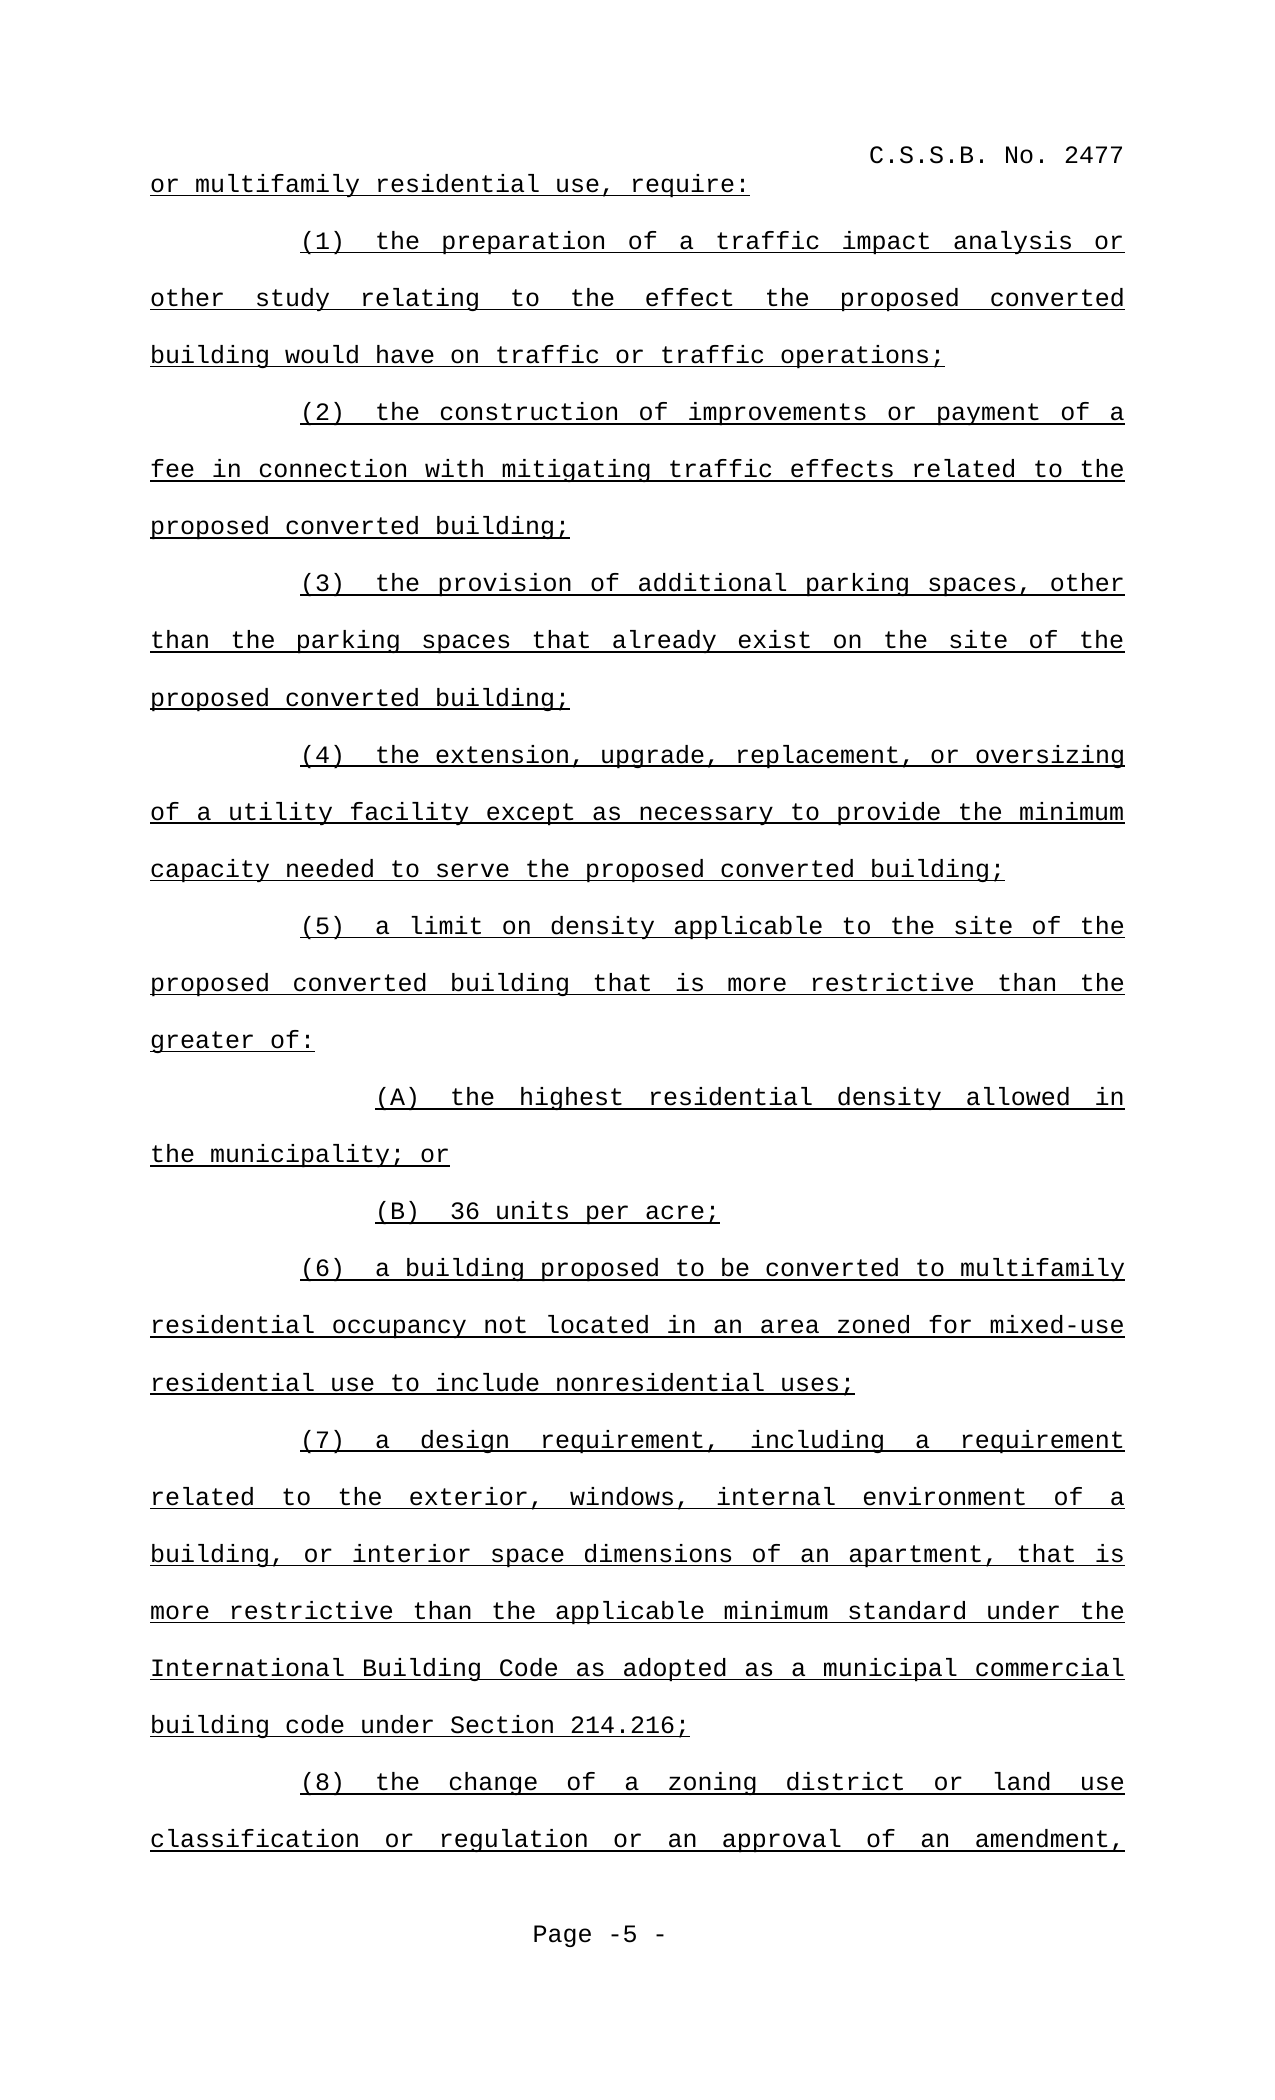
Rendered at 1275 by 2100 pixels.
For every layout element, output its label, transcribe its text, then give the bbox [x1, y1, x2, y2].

text (2) the construction of improvements or payment of a fee in connection with mitigating traffic effects related to the proposed converted building; [150, 482, 1125, 542]
text (7) a design requirement, including a requirement related to the exterior, windows, internal environment of a building, or interior space dimensions of an apartment, that is more restrictive than the applicable minimum standard under the International Building Code as adopted as a municipal commercial building code under Section 214.216; [150, 1427, 1125, 1508]
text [150, 171, 1125, 200]
text (2) the construction of improvements or payment of a fee in connection with mitigating traffic effects related to the proposed converted building; [150, 399, 1125, 480]
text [150, 1769, 1125, 1850]
text (4) the extension, upgrade, replacement, or oversizing of a utility facility except as necessary to provide the minimum capacity needed to serve the proposed converted building; [150, 824, 1125, 885]
text (1) the preparation of a traffic impact analysis or other study relating to the effect the proposed converted building would have on traffic or traffic operations; [150, 310, 1125, 371]
text (5) a limit on density applicable to the site of the proposed converted building that is more restrictive than the greater of: [150, 913, 1125, 994]
text (4) the extension, upgrade, replacement, or oversizing of a utility facility except as necessary to provide the minimum capacity needed to serve the proposed converted building; [150, 742, 1125, 822]
text (B) 36 units per acre; [150, 1199, 1125, 1227]
text (1) the preparation of a traffic impact analysis or other study relating to the effect the proposed converted building would have on traffic or traffic operations; [150, 228, 1125, 309]
text (3) the provision of additional parking spaces, other than the parking spaces that already exist on the site of the proposed converted building; [150, 653, 1125, 713]
text (7) a design requirement, including a requirement related to the exterior, windows, internal environment of a building, or interior space dimensions of an apartment, that is more restrictive than the applicable minimum standard under the International Building Code as adopted as a municipal commercial building code under Section 214.216; [150, 1509, 1125, 1565]
text (7) a design requirement, including a requirement related to the exterior, windows, internal environment of a building, or interior space dimensions of an apartment, that is more restrictive than the applicable minimum standard under the International Building Code as adopted as a municipal commercial building code under Section 214.216; [150, 1566, 1125, 1622]
text (5) a limit on density applicable to the site of the proposed converted building that is more restrictive than the greater of: [150, 995, 1125, 1056]
text (6) a building proposed to be converted to multifamily residential occupancy not located in an area zoned for mixed-use residential use to include nonresidential uses; [150, 1338, 1125, 1398]
text (A) the highest residential density allowed in the municipality; or [150, 1084, 1125, 1170]
text (7) a design requirement, including a requirement related to the exterior, windows, internal environment of a building, or interior space dimensions of an apartment, that is more restrictive than the applicable minimum standard under the International Building Code as adopted as a municipal commercial building code under Section 214.216; [150, 1680, 1125, 1741]
text (3) the provision of additional parking spaces, other than the parking spaces that already exist on the site of the proposed converted building; [150, 571, 1125, 651]
text (6) a building proposed to be converted to multifamily residential occupancy not located in an area zoned for mixed-use residential use to include nonresidential uses; [150, 1256, 1125, 1336]
text (7) a design requirement, including a requirement related to the exterior, windows, internal environment of a building, or interior space dimensions of an apartment, that is more restrictive than the applicable minimum standard under the International Building Code as adopted as a municipal commercial building code under Section 214.216; [150, 1623, 1125, 1679]
